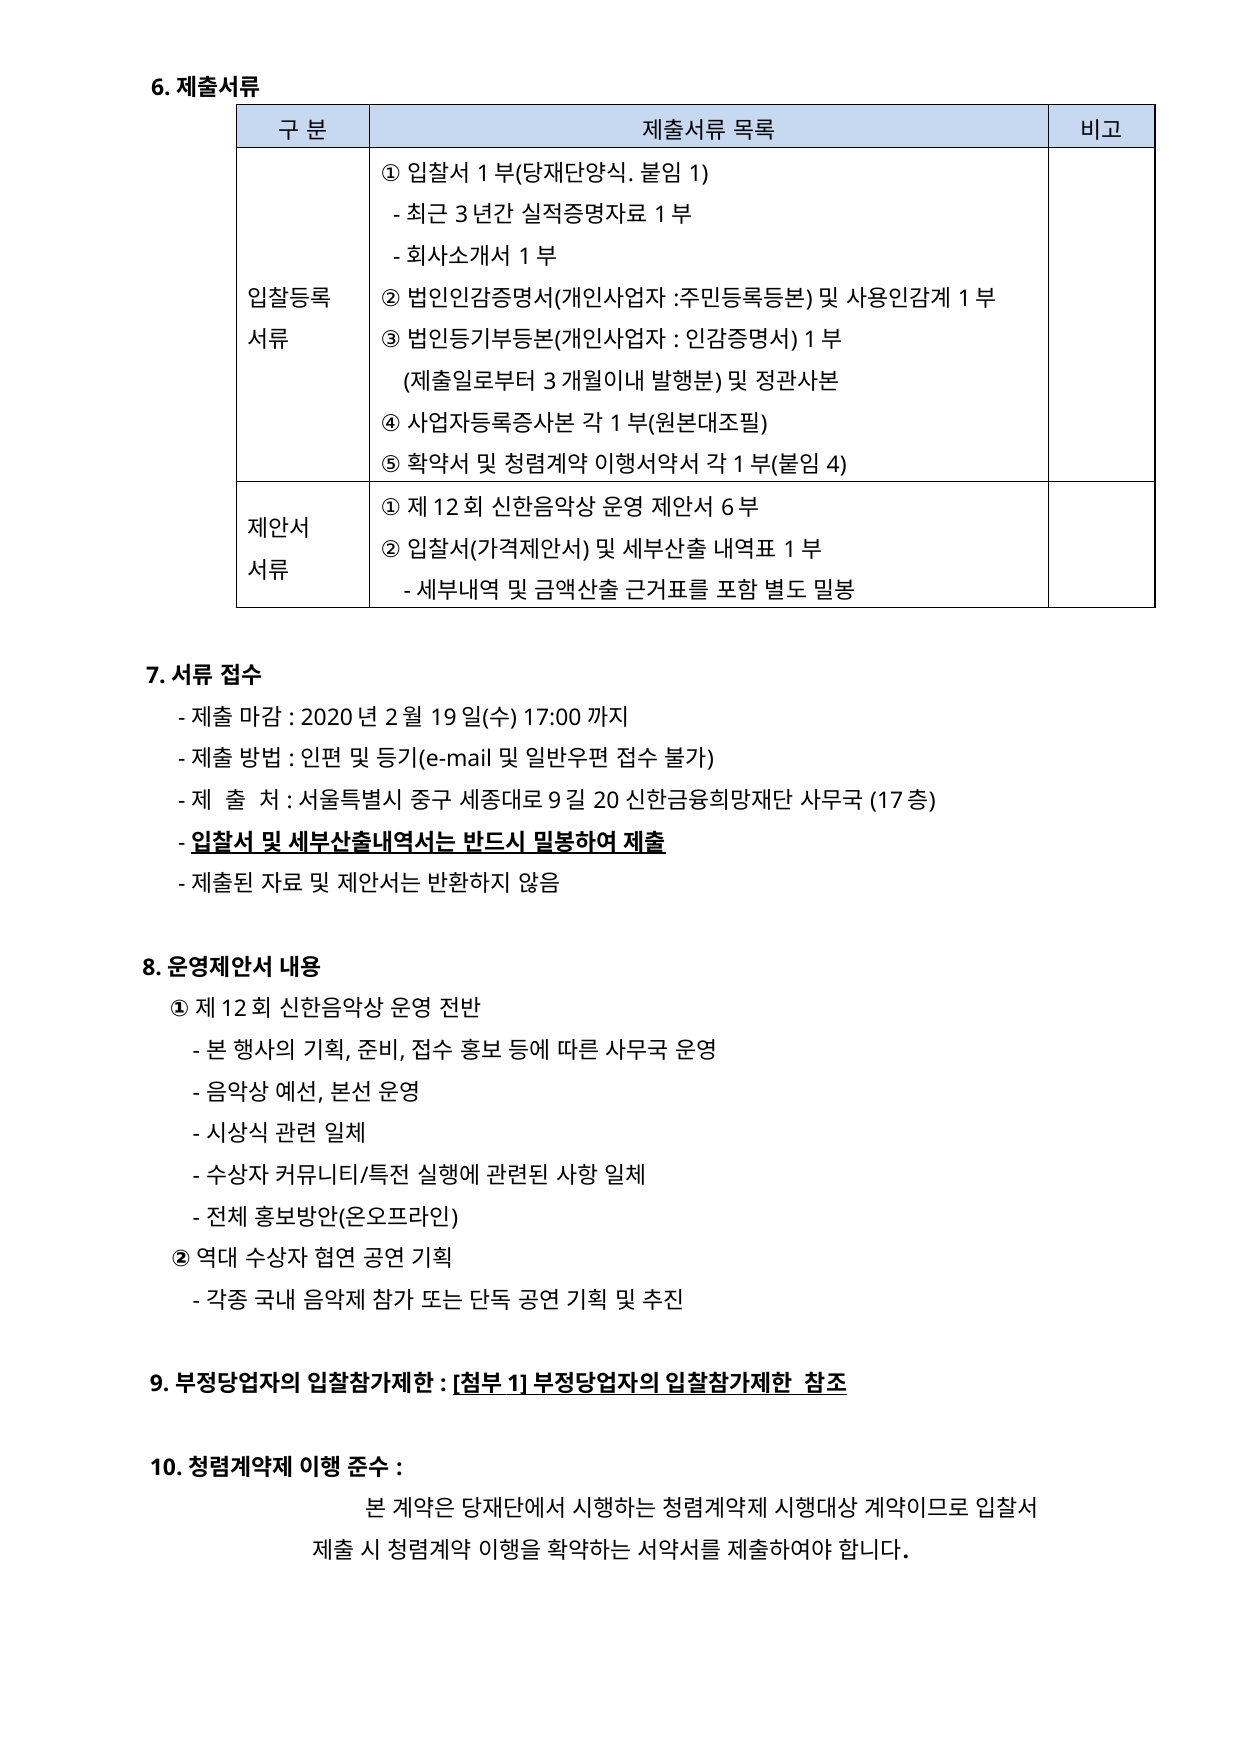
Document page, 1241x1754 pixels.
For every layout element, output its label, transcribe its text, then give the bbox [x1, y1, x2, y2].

text - 각종 국내 음악제 참가 또는 단독 공연 기획 및 추진 [106, 1275, 1134, 1317]
text 본 계약은 당재단에서 시행하는 청렴계약제 시행대상 계약이므로 입찰서 [106, 1483, 1134, 1525]
text 6. 제출서류 [151, 62, 1134, 104]
table_cell 제안서 서류 [237, 482, 369, 607]
text 10. 청렴계약제 이행 준수 : [106, 1442, 1134, 1483]
table_cell [1049, 148, 1154, 481]
text - 입찰서 및 세부산출내역서는 반드시 밀봉하여 제출 [106, 817, 1134, 858]
text - 수상자 커뮤니티/특전 실행에 관련된 사항 일체 [106, 1150, 1134, 1192]
text - 시상식 관련 일체 [106, 1108, 1134, 1150]
text 8. 운영제안서 내용 [106, 942, 1134, 983]
text - 음악상 예선, 본선 운영 [106, 1067, 1134, 1108]
table_header 제출서류 목록 [370, 105, 1048, 147]
table_cell [1049, 482, 1154, 607]
text ① 제12회 신한음악상 운영 전반 [106, 983, 1134, 1025]
table_cell 입찰등록 서류 [237, 148, 369, 481]
text 제출 시 청렴계약 이행을 확약하는 서약서를 제출하여야 합니다. [106, 1525, 1134, 1567]
text 9. 부정당업자의 입찰참가제한 : [첨부1] 부정당업자의 입찰참가제한 참조 [106, 1358, 1134, 1400]
table_header 구 분 [237, 105, 369, 147]
text 7. 서류 접수 [106, 650, 1134, 692]
table_cell ① 제12회 신한음악상 운영 제안서 6부 ② 입찰서(가격제안서) 및 세부산출 내역표 1부 - 세부내역 및 금액산출 근거표를 포함 별도 밀봉 [370, 482, 1048, 607]
text ② 역대 수상자 협연 공연 기획 [106, 1233, 1134, 1275]
table_cell ① 입찰서 1부(당재단양식. 붙임 1) - 최근 3년간 실적증명자료 1부 - 회사소개서 1부 ② 법인인감증명서(개인사업자 :주민등록등본) 및 사용인감계 1부 ③ 법인등기부등본(개인사업자 : 인감증명서) 1부 (제출일로부터 3개월이내 발행분) 및 정관사본 ④ 사업자등록증사본 각 1부(원본대조필) ⑤ 확약서 및 청렴계약 이행서약서 각1부(붙임 4) [370, 148, 1048, 481]
text - 본 행사의 기획, 준비, 접수 홍보 등에 따른 사무국 운영 [106, 1025, 1134, 1067]
text - 제 출 처 : 서울특별시 중구 세종대로9길 20 신한금융희망재단 사무국 (17층) [106, 775, 1134, 817]
text - 제출된 자료 및 제안서는 반환하지 않음 [106, 858, 1134, 900]
text - 제출 방법 : 인편 및 등기(e-mail 및 일반우편 접수 불가) [106, 733, 1134, 775]
text - 전체 홍보방안(온오프라인) [106, 1192, 1134, 1233]
text - 제출 마감 : 2020년 2월 19일(수) 17:00 까지 [106, 692, 1134, 733]
table_header 비고 [1049, 105, 1154, 147]
